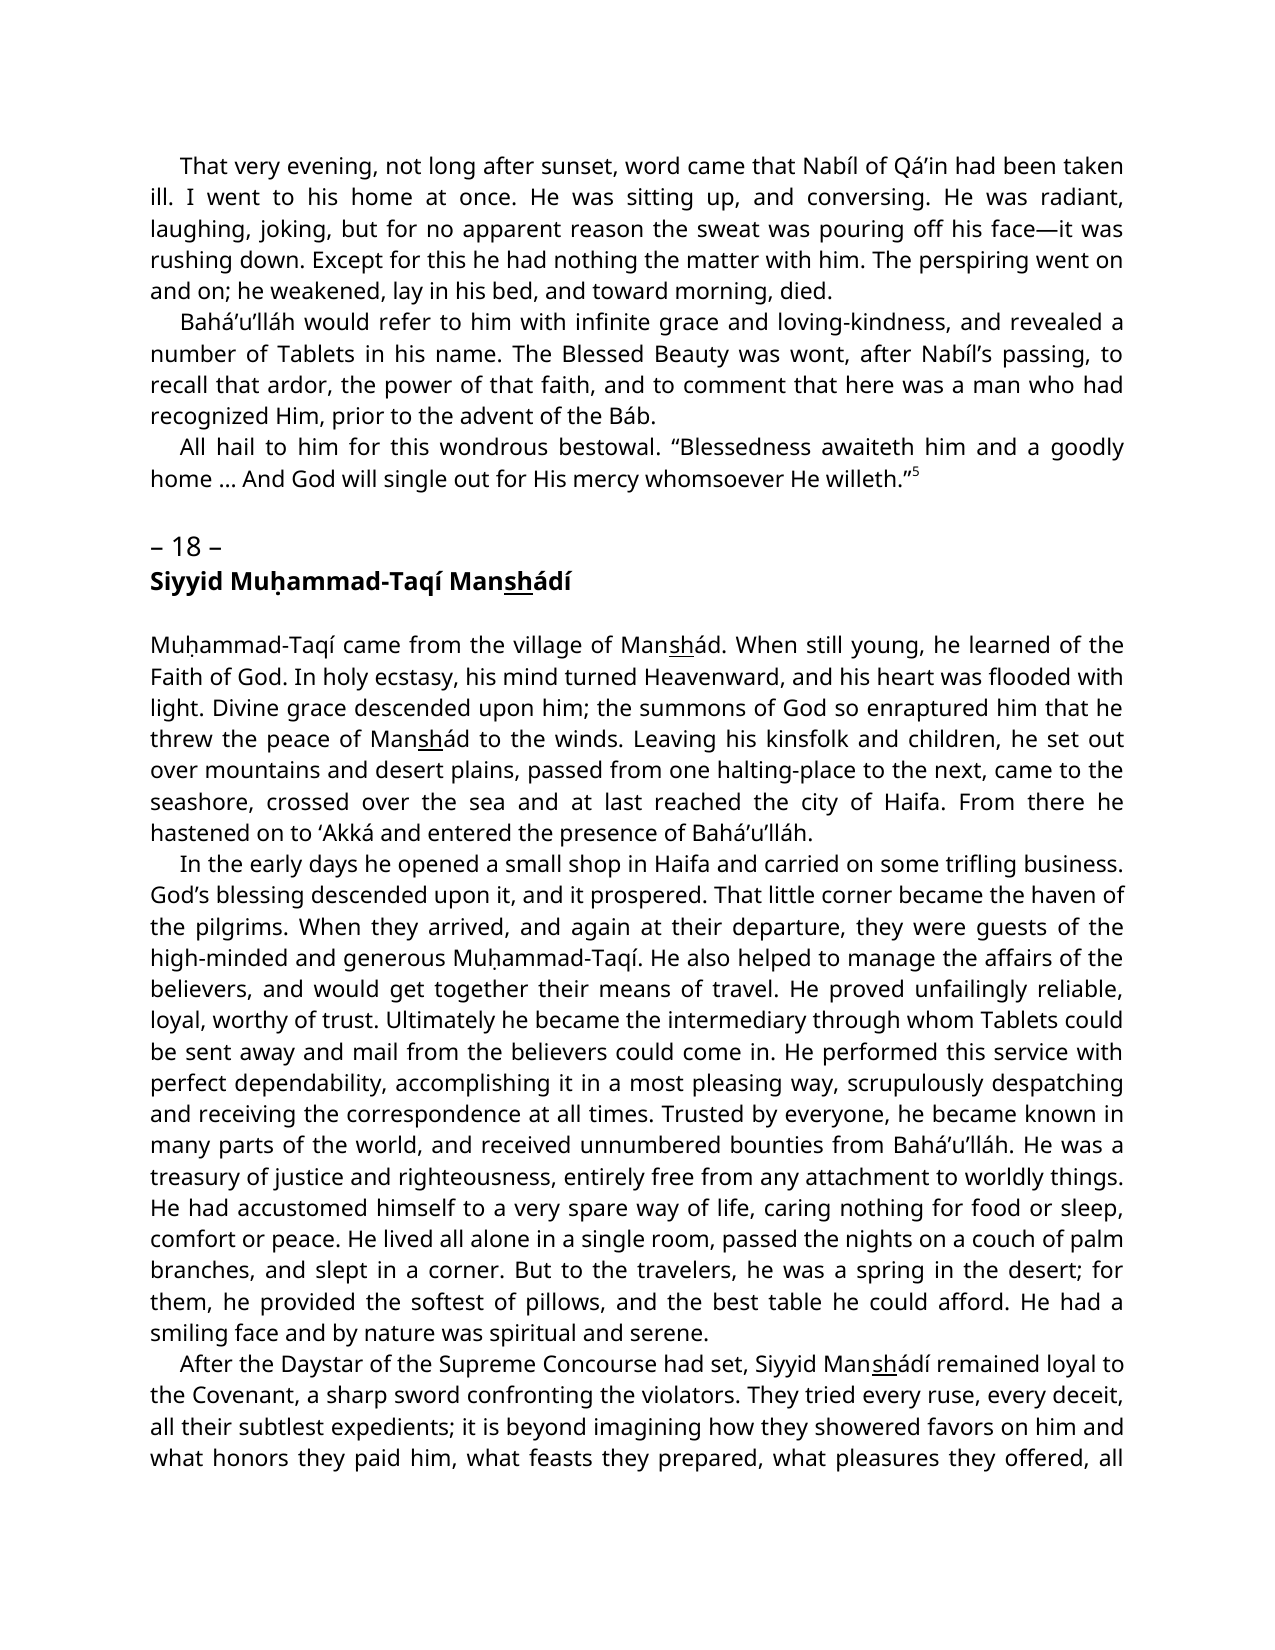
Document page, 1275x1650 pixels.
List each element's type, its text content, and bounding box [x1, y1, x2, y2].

text Bahá’u’lláh would refer to him with infinite grace and loving-kindness, and revealed a number of Tablets in his name. The Blessed Beauty was wont, after Nabíl’s passing, to recall that ardor, the power of that faith, and to comment that here was a man who had recognized Him, prior to the advent of the Báb. [150, 306, 1125, 431]
text All hail to him for this wondrous bestowal. “Blessedness awaiteth him and a goodly home … And God will single out for His mercy whomsoever He willeth.”5 [150, 431, 1125, 494]
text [150, 1348, 1125, 1473]
text That very evening, not long after sunset, word came that Nabíl of Qá’in had been taken ill. I went to his home at once. He was sitting up, and conversing. He was radiant, laughing, joking, but for no apparent reason the sweat was pouring off his face—it was rushing down. Except for this he had nothing the matter with him. The perspiring went on and on; he weakened, lay in his bed, and toward morning, died. [150, 150, 1125, 306]
text Muḥammad-Taqí came from the village of Manshád. When still young, he learned of the Faith of God. In holy ecstasy, his mind turned Heavenward, and his heart was flooded with light. Divine grace descended upon him; the summons of God so enraptured him that he threw the peace of Manshád to the winds. Leaving his kinsfolk and children, he set out over mountains and desert plains, passed from one halting-place to the next, came to the seashore, crossed over the sea and at last reached the city of Haifa. From there he hastened on to ‘Akká and entered the presence of Bahá’u’lláh. [150, 629, 1125, 848]
text In the early days he opened a small shop in Haifa and carried on some trifling business. God’s blessing descended upon it, and it prospered. That little corner became the haven of the pilgrims. When they arrived, and again at their departure, they were guests of the high-minded and generous Muḥammad-Taqí. He also helped to manage the affairs of the believers, and would get together their means of travel. He proved unfailingly reliable, loyal, worthy of trust. Ultimately he became the intermediary through whom Tablets could be sent away and mail from the believers could come in. He performed this service with perfect dependability, accomplishing it in a most pleasing way, scrupulously despatching and receiving the correspondence at all times. Trusted by everyone, he became known in many parts of the world, and received unnumbered bounties from Bahá’u’lláh. He was a treasury of justice and righteousness, entirely free from any attachment to worldly things. He had accustomed himself to a very spare way of life, caring nothing for food or sleep, comfort or peace. He lived all alone in a single room, passed the nights on a couch of palm branches, and slept in a corner. But to the travelers, he was a spring in the desert; for them, he provided the softest of pillows, and the best table he could afford. He had a smiling face and by nature was spiritual and serene. [150, 848, 1125, 1348]
